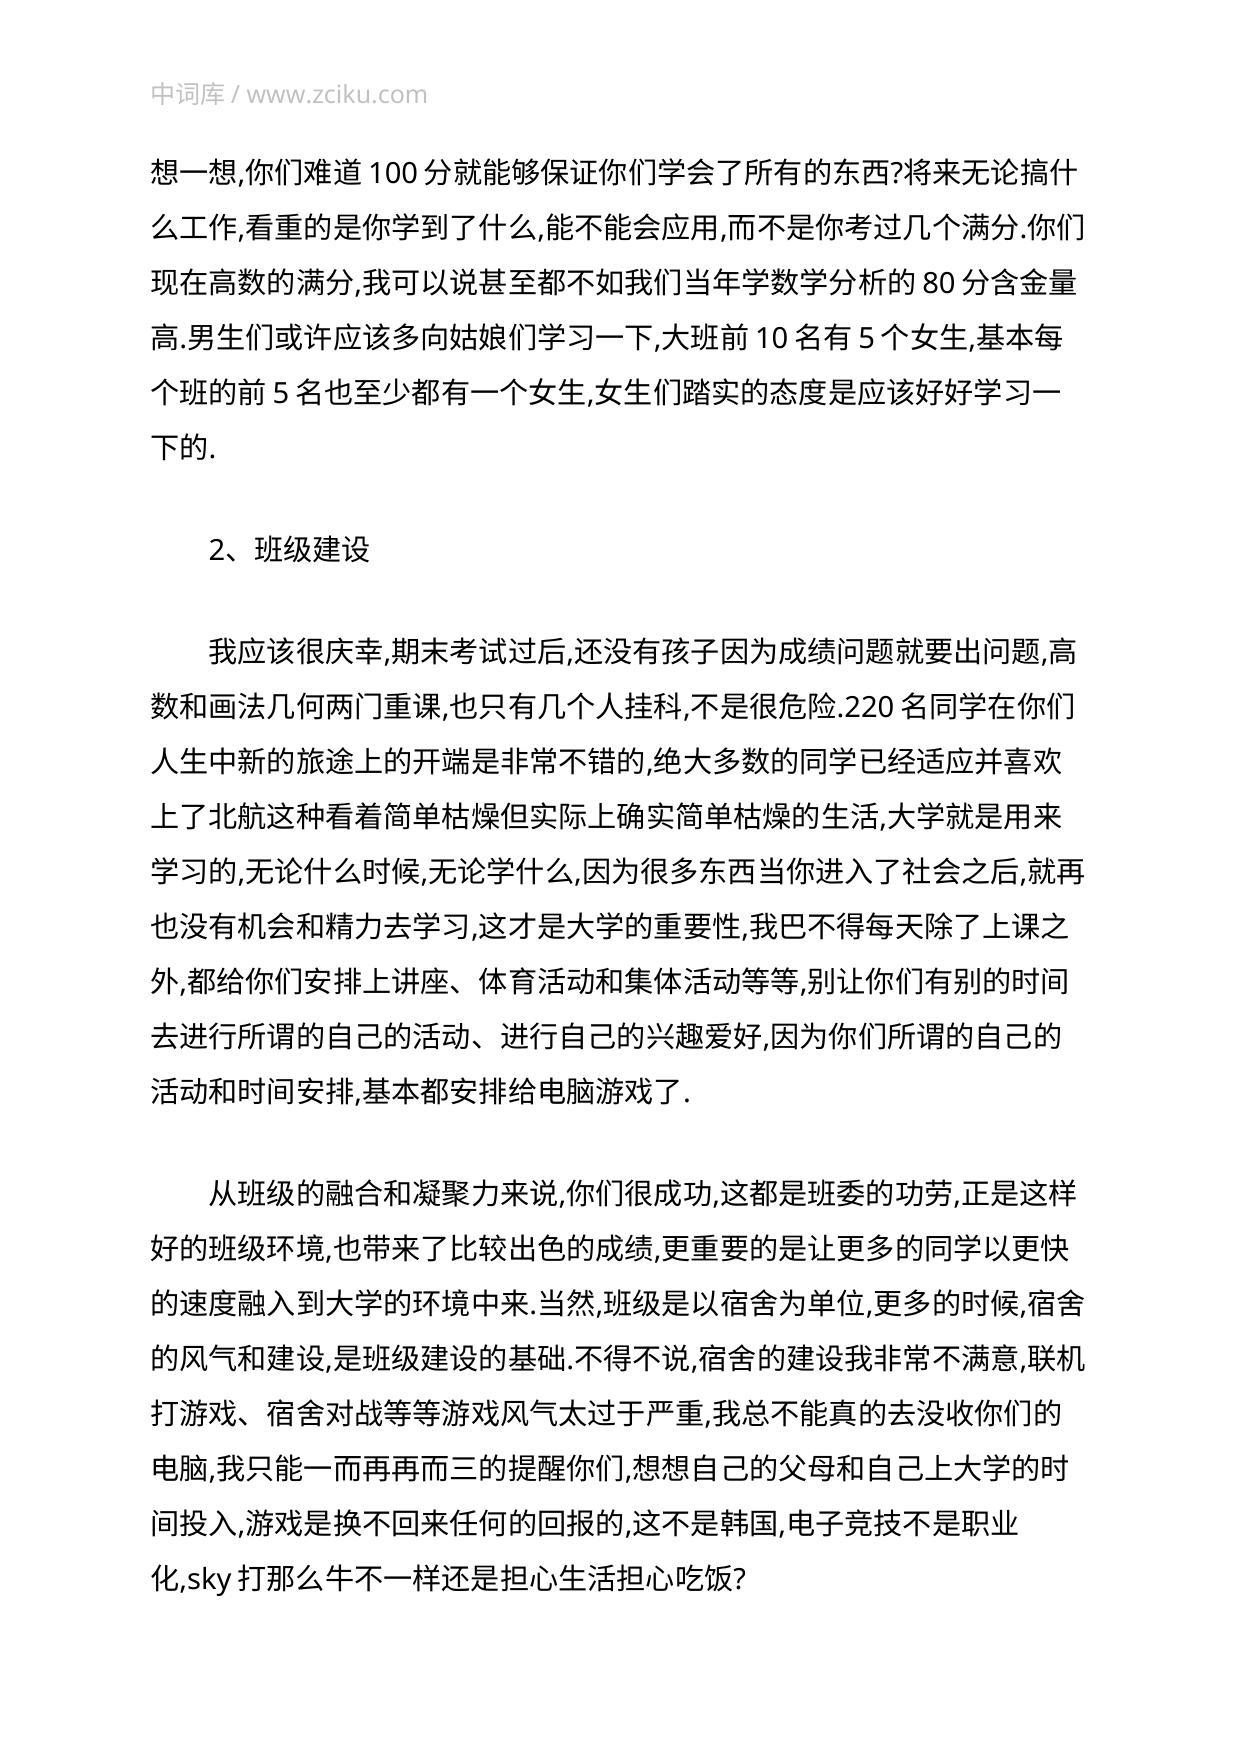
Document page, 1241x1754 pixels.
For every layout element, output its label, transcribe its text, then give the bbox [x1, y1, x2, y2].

text 2、班级建设 [150, 527, 1090, 569]
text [150, 150, 1090, 467]
text 我应该很庆幸,期末考试过后,还没有孩子因为成绩问题就要出问题,高数和画法几何两门重课,也只有几个人挂科,不是很危险.220名同学在你们人生中新的旅途上的开端是非常不错的,绝大多数的同学已经适应并喜欢上了北航这种看着简单枯燥但实际上确实简单枯燥的生活,大学就是用来学习的,无论什么时候,无论学什么,因为很多东西当你进入了社会之后,就再也没有机会和精力去学习,这才是大学的重要性,我巴不得每天除了上课之外,都给你们安排上讲座、体育活动和集体活动等等,别让你们有别的时间去进行所谓的自己的活动、进行自己的兴趣爱好,因为你们所谓的自己的活动和时间安排,基本都安排给电脑游戏了. [150, 629, 1090, 1111]
text 从班级的融合和凝聚力来说,你们很成功,这都是班委的功劳,正是这样好的班级环境,也带来了比较出色的成绩,更重要的是让更多的同学以更快的速度融入到大学的环境中来.当然,班级是以宿舍为单位,更多的时候,宿舍的风气和建设,是班级建设的基础.不得不说,宿舍的建设我非常不满意,联机打游戏、宿舍对战等等游戏风气太过于严重,我总不能真的去没收你们的电脑,我只能一而再再而三的提醒你们,想想自己的父母和自己上大学的时间投入,游戏是换不回来任何的回报的,这不是韩国,电子竞技不是职业化,sky打那么牛不一样还是担心生活担心吃饭? [150, 1171, 1090, 1598]
